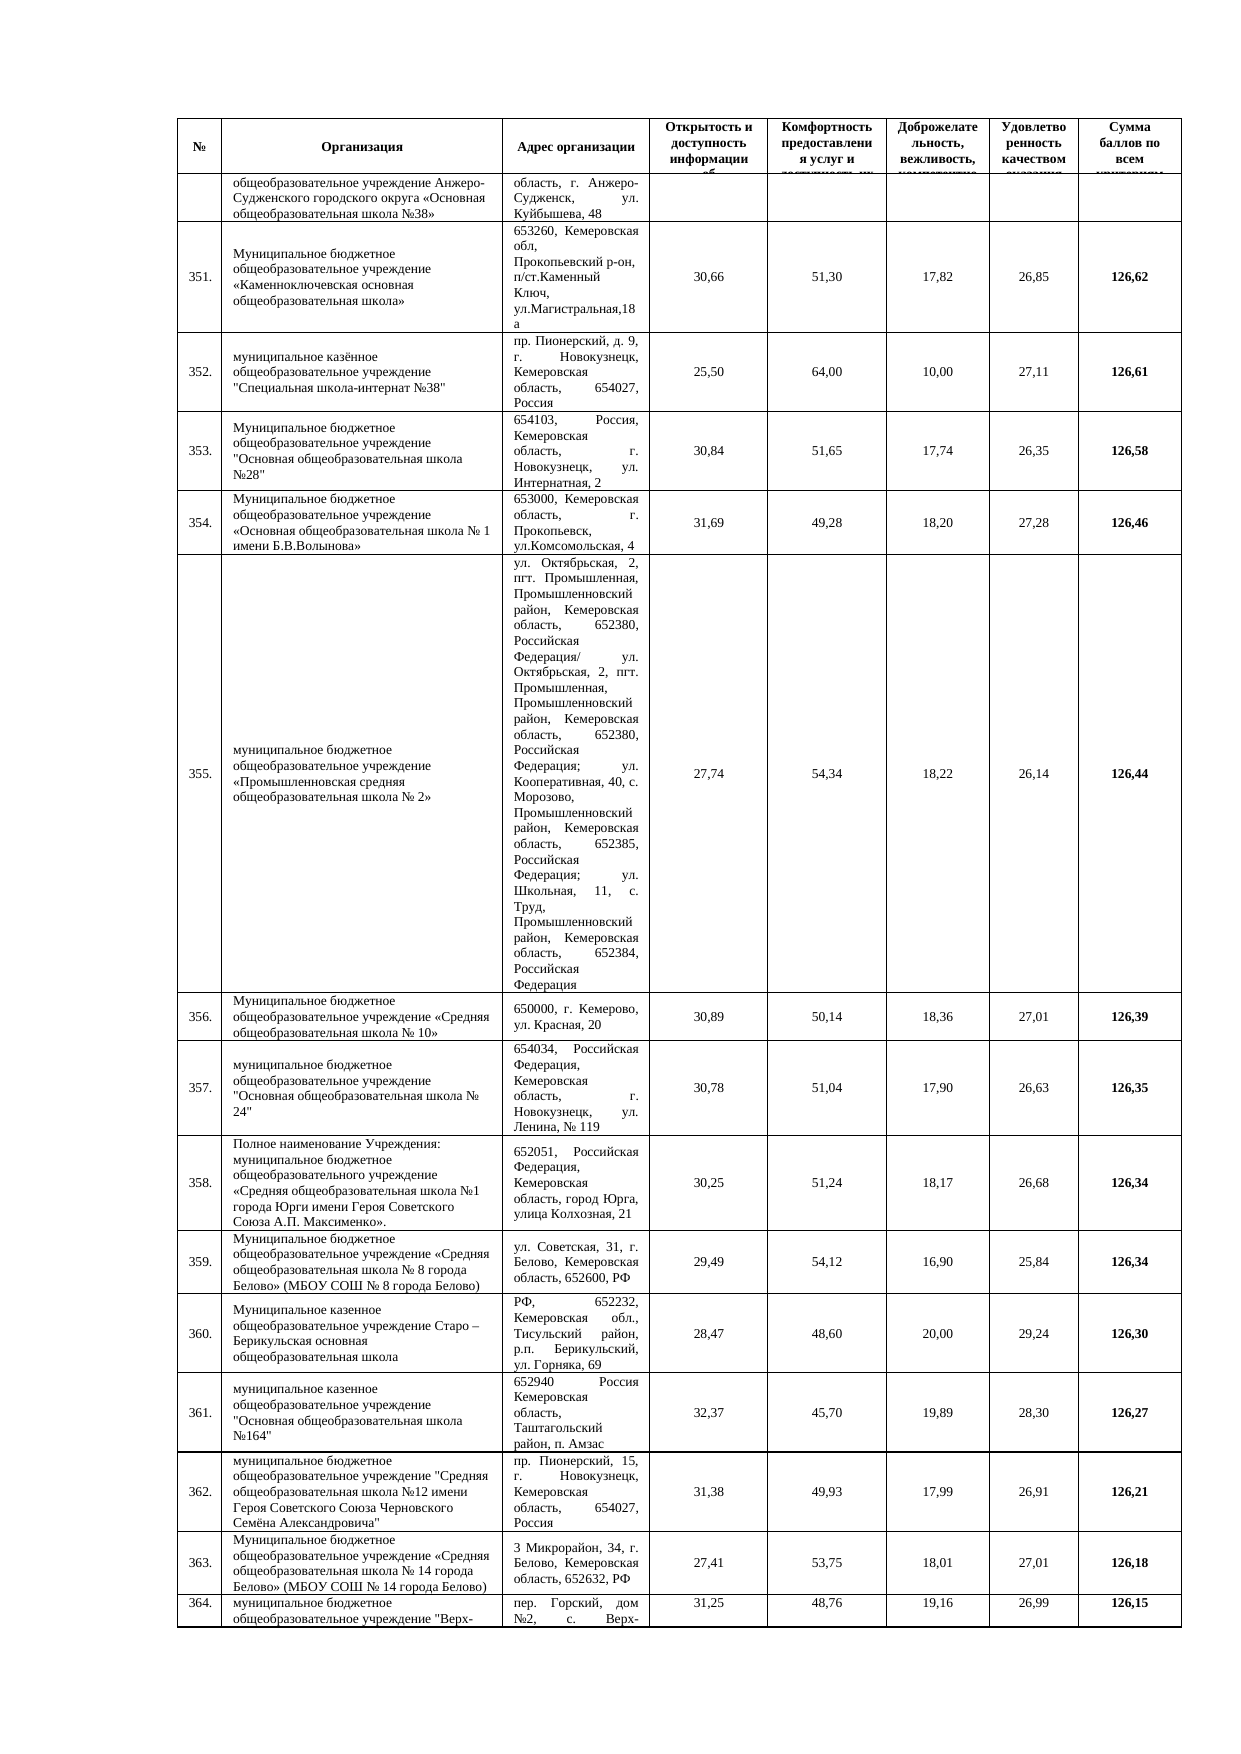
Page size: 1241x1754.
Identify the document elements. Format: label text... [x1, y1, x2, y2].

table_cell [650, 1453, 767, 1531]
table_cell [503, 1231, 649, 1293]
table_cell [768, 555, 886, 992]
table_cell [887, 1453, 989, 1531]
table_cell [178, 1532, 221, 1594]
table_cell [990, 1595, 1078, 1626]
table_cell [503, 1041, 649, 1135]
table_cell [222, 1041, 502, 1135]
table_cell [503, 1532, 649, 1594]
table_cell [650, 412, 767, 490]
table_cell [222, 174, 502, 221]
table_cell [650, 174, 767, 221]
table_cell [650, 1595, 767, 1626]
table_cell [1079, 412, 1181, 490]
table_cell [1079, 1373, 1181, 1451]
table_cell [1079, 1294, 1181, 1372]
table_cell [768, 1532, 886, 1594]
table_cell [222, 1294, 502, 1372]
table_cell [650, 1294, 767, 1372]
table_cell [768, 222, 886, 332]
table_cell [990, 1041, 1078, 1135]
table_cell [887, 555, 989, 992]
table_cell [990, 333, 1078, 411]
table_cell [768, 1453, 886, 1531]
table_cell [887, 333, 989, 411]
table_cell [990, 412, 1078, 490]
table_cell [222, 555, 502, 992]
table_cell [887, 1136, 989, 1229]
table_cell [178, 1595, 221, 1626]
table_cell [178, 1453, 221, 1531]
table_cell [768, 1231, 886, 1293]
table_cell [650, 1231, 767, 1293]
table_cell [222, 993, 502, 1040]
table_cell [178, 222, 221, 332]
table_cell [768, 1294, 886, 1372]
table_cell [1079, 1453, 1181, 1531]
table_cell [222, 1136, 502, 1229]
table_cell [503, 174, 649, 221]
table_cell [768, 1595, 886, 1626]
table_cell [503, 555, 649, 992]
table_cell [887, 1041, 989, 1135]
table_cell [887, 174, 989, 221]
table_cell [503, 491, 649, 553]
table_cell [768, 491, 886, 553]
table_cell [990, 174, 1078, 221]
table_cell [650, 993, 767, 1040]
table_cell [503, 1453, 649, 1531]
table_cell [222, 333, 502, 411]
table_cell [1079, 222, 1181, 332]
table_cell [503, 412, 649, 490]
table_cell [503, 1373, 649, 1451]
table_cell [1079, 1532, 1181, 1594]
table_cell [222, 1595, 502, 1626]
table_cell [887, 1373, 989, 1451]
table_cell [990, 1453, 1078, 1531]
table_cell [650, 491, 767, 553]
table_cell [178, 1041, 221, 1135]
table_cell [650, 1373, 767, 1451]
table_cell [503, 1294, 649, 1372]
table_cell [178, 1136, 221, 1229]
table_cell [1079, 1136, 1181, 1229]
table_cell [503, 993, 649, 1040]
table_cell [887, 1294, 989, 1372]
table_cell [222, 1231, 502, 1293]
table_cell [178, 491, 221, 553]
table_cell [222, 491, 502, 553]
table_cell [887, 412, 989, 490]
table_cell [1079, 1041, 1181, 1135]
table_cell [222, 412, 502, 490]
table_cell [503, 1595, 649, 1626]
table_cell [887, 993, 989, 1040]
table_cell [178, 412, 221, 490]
table_header Адрес организации [503, 119, 649, 173]
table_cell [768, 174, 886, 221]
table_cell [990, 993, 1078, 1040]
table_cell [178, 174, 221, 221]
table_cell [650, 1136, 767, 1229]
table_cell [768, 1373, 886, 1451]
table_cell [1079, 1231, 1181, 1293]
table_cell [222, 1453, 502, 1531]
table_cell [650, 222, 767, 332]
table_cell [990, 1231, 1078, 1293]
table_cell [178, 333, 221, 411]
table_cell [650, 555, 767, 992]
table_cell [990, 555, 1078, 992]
table_header Доброжелательность, вежливость, компетентность работников организации, балл [887, 119, 989, 173]
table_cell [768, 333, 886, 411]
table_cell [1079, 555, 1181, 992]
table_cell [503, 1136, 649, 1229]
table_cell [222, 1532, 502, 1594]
table_header Удовлетворенность качеством оказания услуг, балл [990, 119, 1078, 173]
table_header Открытость и доступность информации об организации, балл [650, 119, 767, 173]
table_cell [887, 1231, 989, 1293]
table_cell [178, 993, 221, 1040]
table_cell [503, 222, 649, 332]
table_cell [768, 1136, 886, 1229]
table_header № [178, 119, 221, 173]
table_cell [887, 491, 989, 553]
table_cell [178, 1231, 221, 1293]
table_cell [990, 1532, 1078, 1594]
table_header Комфортность предоставления услуг и доступность их получения, балл [768, 119, 886, 173]
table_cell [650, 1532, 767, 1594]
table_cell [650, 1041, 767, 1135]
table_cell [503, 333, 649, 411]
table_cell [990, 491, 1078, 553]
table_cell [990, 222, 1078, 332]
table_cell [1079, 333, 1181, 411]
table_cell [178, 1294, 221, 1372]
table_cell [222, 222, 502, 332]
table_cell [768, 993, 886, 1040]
table_header Организация [222, 119, 502, 173]
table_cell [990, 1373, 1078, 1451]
table_header Сумма баллов по всем критериям (max 160 бал лов) [1079, 119, 1181, 173]
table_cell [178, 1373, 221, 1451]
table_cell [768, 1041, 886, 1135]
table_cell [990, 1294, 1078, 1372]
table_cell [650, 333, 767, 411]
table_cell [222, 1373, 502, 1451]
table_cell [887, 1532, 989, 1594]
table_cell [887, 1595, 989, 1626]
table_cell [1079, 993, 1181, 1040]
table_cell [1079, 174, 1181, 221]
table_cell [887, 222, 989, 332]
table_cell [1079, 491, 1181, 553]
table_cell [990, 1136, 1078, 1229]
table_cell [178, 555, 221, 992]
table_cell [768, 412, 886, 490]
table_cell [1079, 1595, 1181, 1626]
